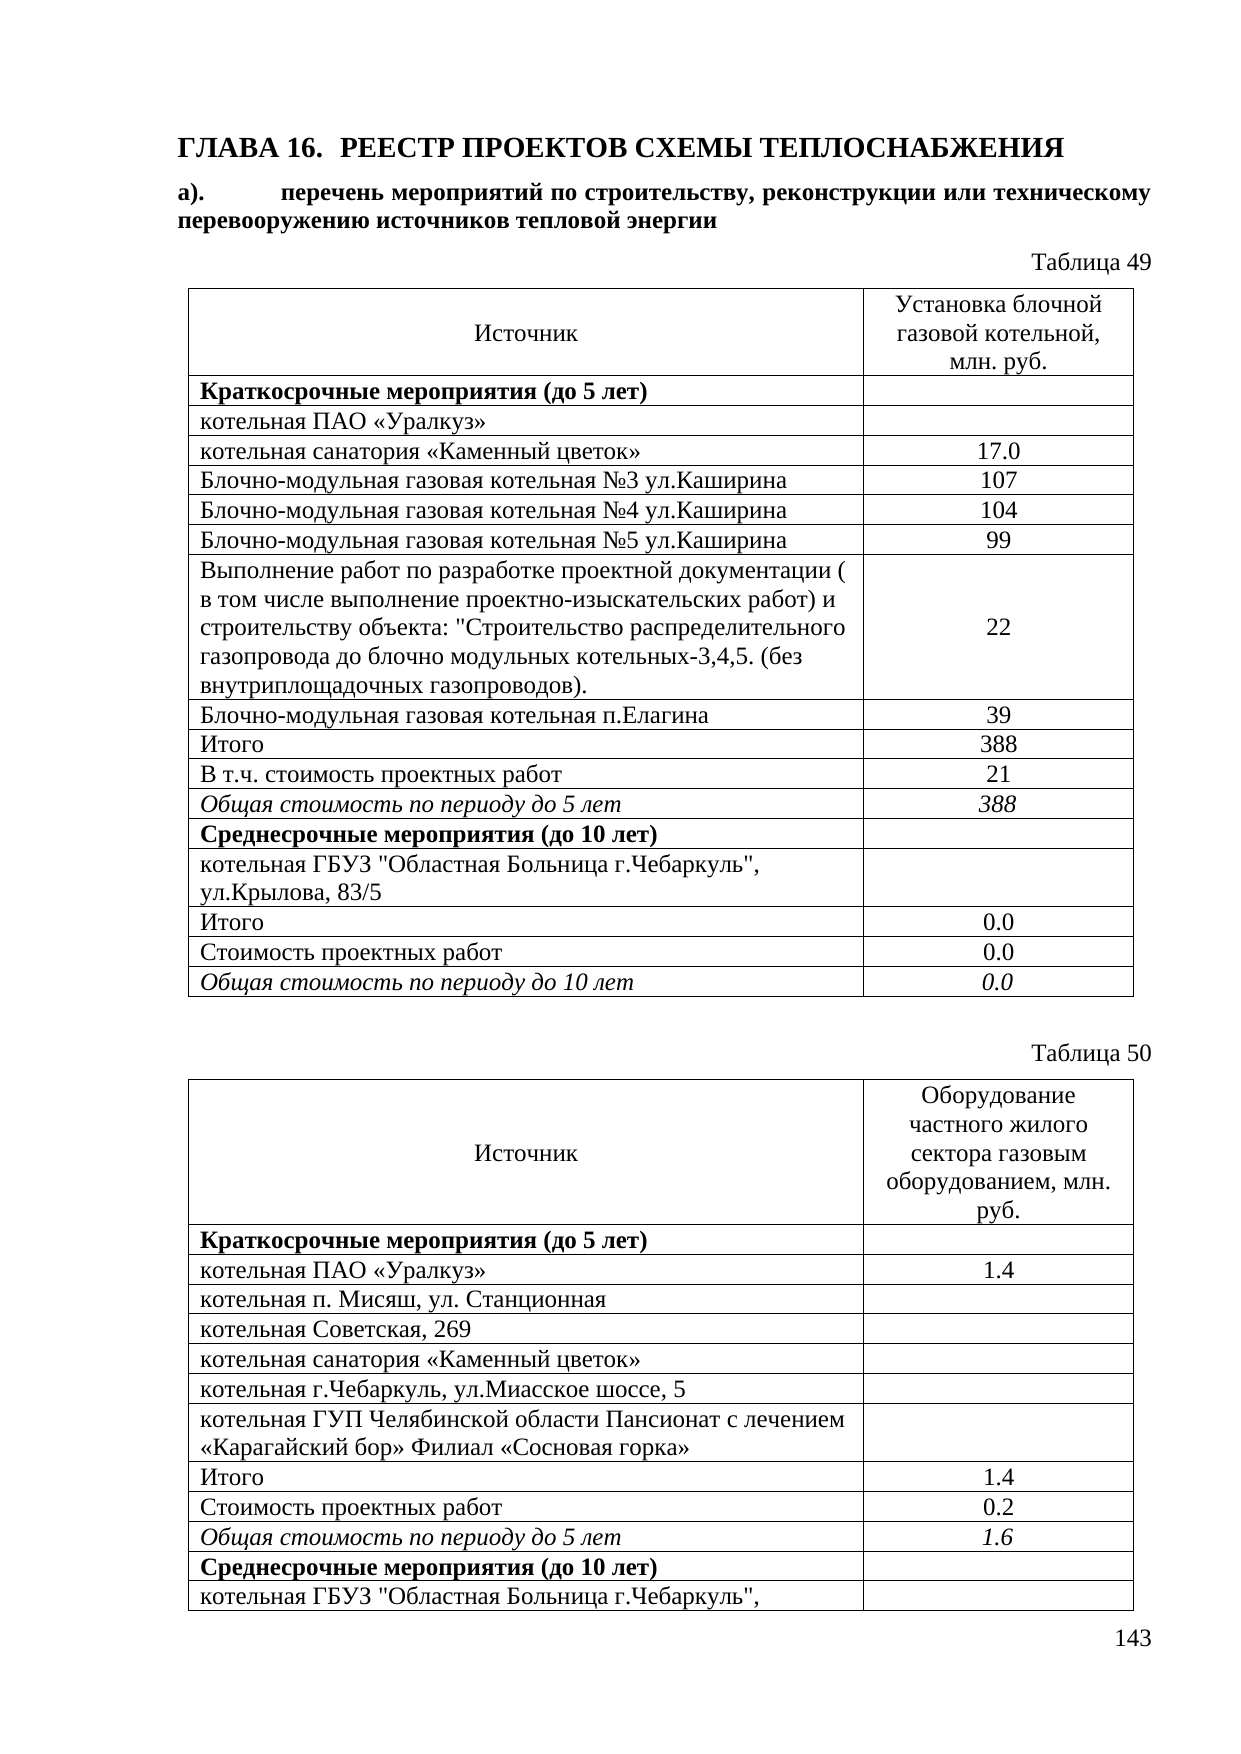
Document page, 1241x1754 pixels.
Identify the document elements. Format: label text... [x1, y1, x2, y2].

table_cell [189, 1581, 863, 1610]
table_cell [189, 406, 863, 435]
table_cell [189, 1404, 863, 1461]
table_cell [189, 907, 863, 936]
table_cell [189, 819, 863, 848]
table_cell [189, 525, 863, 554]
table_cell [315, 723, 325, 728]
subtitle Реестр проектов схемы теплоснабжения [177, 131, 1152, 164]
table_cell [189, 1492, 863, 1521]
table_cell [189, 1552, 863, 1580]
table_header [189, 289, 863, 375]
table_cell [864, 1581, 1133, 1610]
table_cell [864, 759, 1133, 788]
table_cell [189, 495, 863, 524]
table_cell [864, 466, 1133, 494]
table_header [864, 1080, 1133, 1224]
text Таблица 50 [177, 1038, 1152, 1067]
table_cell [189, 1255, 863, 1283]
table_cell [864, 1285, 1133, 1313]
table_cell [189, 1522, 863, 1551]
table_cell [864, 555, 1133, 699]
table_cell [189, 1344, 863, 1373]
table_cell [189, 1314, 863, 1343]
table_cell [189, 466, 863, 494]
text Таблица 49 [177, 247, 1152, 275]
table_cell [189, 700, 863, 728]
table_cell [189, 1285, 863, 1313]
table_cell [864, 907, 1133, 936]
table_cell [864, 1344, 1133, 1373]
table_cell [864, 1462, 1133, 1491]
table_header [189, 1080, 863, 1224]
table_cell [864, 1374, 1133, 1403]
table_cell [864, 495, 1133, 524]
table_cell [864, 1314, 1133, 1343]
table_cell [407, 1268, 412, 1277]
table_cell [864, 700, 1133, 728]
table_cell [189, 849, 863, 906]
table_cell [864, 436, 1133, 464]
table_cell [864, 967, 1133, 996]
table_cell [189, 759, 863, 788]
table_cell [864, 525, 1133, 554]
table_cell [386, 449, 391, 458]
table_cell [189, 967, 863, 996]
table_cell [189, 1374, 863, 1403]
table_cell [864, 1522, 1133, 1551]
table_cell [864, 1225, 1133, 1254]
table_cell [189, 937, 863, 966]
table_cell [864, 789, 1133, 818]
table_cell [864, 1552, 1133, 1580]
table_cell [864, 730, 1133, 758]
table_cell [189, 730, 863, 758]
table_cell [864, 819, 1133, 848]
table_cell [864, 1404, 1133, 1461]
subtitle перечень мероприятий по строительству, реконструкции или техническому перевооружению источников тепловой энергии [177, 177, 1152, 234]
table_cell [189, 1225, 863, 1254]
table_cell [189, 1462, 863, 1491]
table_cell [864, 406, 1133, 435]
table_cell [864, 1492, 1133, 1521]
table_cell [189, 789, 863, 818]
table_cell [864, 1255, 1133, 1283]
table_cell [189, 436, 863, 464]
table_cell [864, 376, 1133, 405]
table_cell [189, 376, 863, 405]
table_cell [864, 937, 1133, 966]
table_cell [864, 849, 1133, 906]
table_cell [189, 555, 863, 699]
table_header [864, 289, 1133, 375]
